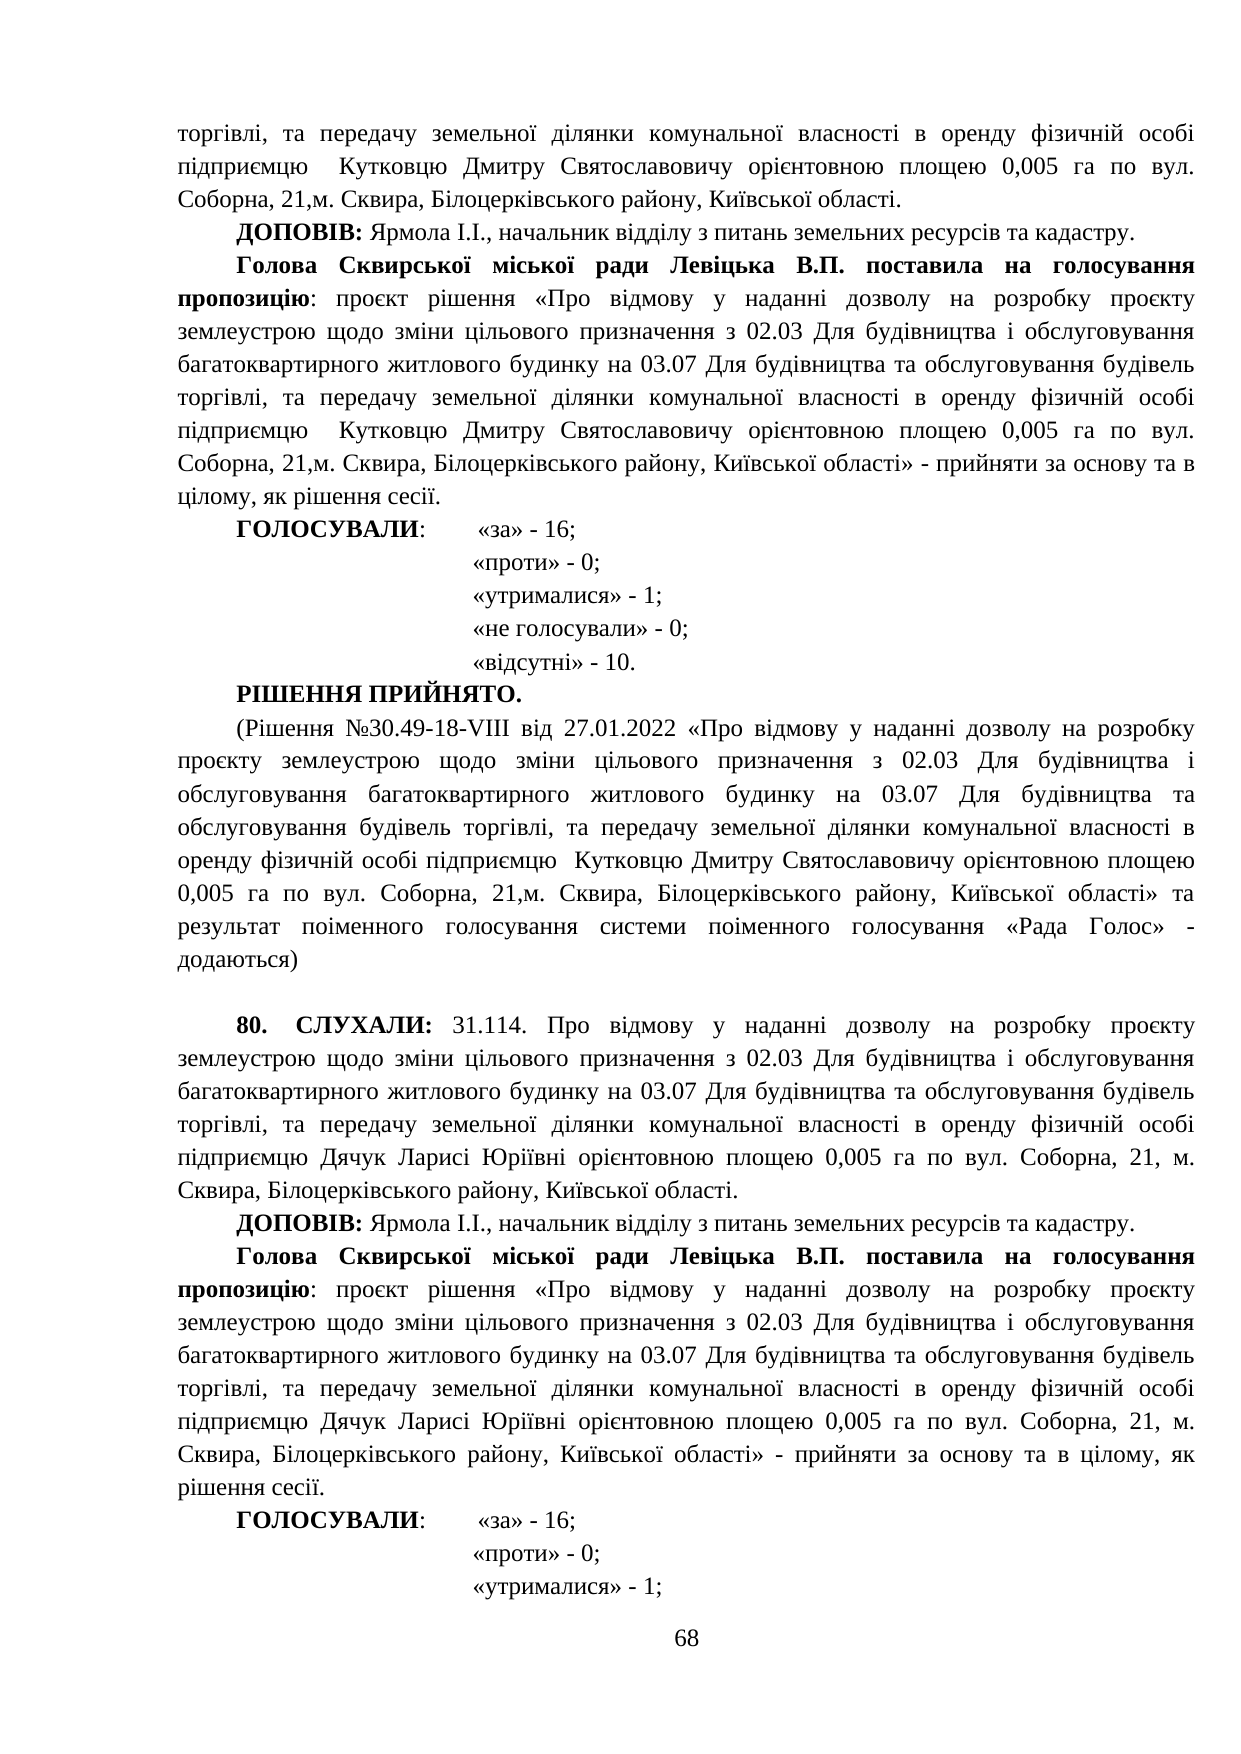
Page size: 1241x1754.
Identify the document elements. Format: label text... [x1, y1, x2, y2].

text «утрималися» - 1; [428, 581, 1196, 609]
text «проти» - 0; [428, 1538, 1196, 1567]
text Голова Сквирської міської ради Левіцька В.П. поставила на голосування пропозицію: проєкт рішення «Про відмову у наданні дозволу на розробку проєкту землеустрою щодо зміни цільового призначення з 02.03 Для будівництва і обслуговування багатоквартирного житлового будинку на 03.07 Для будівництва та обслуговування будівель торгівлі, та передачу земельної ділянки комунальної власності в оренду фізичній особі підприємцю Дячук Ларисі Юріївні орієнтовною площею 0,005 га по вул. Соборна, 21, м. Сквира, Білоцерківського району, Київської області» - прийняти за основу та в цілому, як рішення сесії. [177, 1241, 1196, 1501]
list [177, 118, 1196, 213]
list СЛУХАЛИ: 31.114. Про відмову у наданні дозволу на розробку проєкту землеустрою щодо зміни цільового призначення з 02.03 Для будівництва і обслуговування багатоквартирного житлового будинку на 03.07 Для будівництва та обслуговування будівель торгівлі, та передачу земельної ділянки комунальної власності в оренду фізичній особі підприємцю Дячук Ларисі Юріївні орієнтовною площею 0,005 га по вул. Соборна, 21, м. Сквира, Білоцерківського району, Київської області. [177, 1010, 1196, 1204]
text ГОЛОСУВАЛИ: «за» - 16; [177, 514, 1196, 543]
text (Рішення №30.49-18-VIII від 27.01.2022 «Про відмову у наданні дозволу на розробку проєкту землеустрою щодо зміни цільового призначення з 02.03 Для будівництва і обслуговування багатоквартирного житлового будинку на 03.07 Для будівництва та обслуговування будівель торгівлі, та передачу земельної ділянки комунальної власності в оренду фізичній особі підприємцю Кутковцю Дмитру Святославовичу орієнтовною площею 0,005 га по вул. Соборна, 21,м. Сквира, Білоцерківського району, Київської області» та результат поіменного голосування системи поіменного голосування «Рада Голос» - додаються) [177, 713, 1196, 972]
text РІШЕННЯ ПРИЙНЯТО. [177, 679, 1196, 708]
text ГОЛОСУВАЛИ: «за» - 16; [177, 1505, 1196, 1534]
text ДОПОВІВ: Ярмола І.І., начальник відділу з питань земельних ресурсів та кадастру. [236, 217, 1196, 246]
text «відсутні» - 10. [428, 647, 1196, 675]
text «не голосували» - 0; [428, 613, 1196, 642]
text «утрималися» - 1; [428, 1571, 1196, 1600]
text Голова Сквирської міської ради Левіцька В.П. поставила на голосування пропозицію: проєкт рішення «Про відмову у наданні дозволу на розробку проєкту землеустрою щодо зміни цільового призначення з 02.03 Для будівництва і обслуговування багатоквартирного житлового будинку на 03.07 Для будівництва та обслуговування будівель торгівлі, та передачу земельної ділянки комунальної власності в оренду фізичній особі підприємцю Кутковцю Дмитру Святославовичу орієнтовною площею 0,005 га по вул. Соборна, 21,м. Сквира, Білоцерківського району, Київської області» - прийняти за основу та в цілому, як рішення сесії. [177, 250, 1196, 510]
text «проти» - 0; [428, 547, 1196, 576]
text ДОПОВІВ: Ярмола І.І., начальник відділу з питань земельних ресурсів та кадастру. [236, 1208, 1196, 1237]
